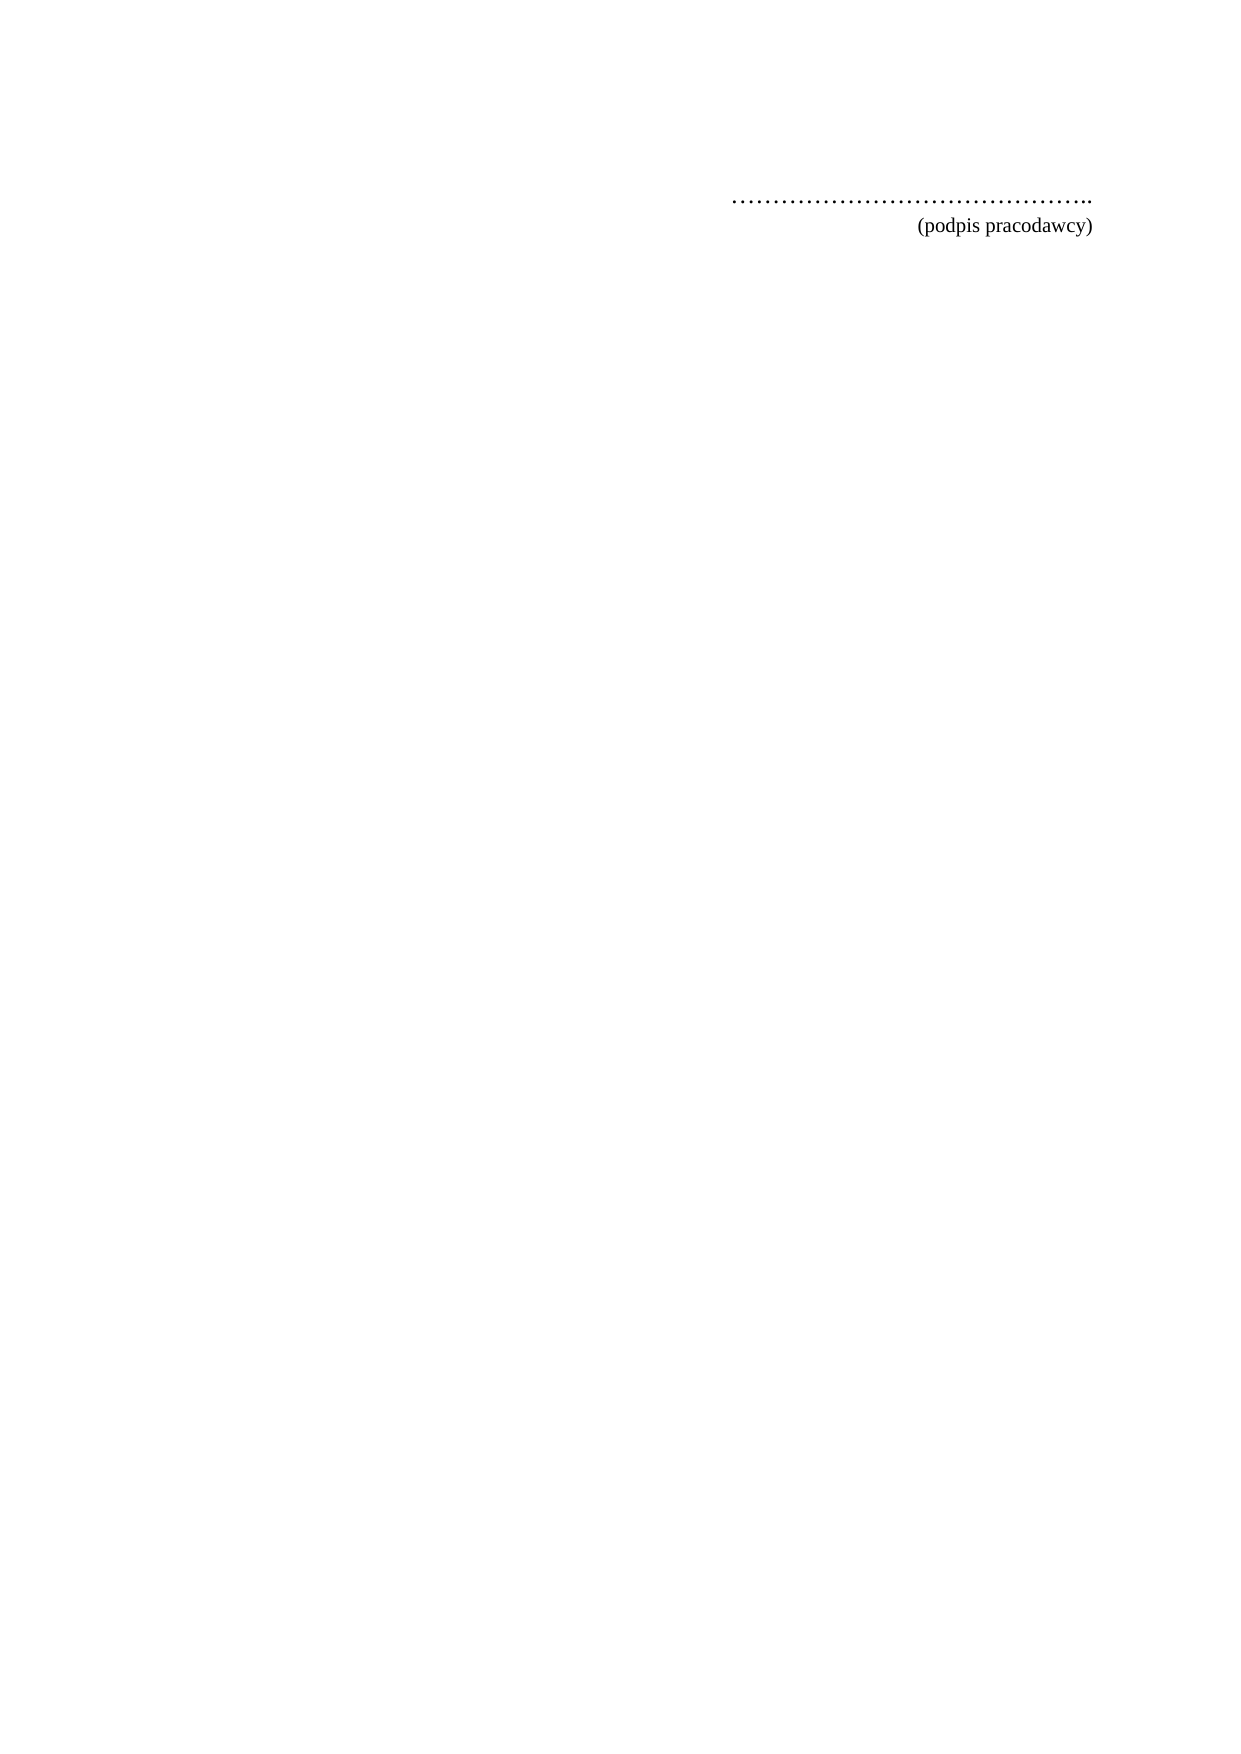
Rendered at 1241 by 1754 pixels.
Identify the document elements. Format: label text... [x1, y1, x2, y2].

list (podpis pracodawcy) [207, 213, 1093, 237]
list …………………………………….. [207, 180, 1093, 208]
